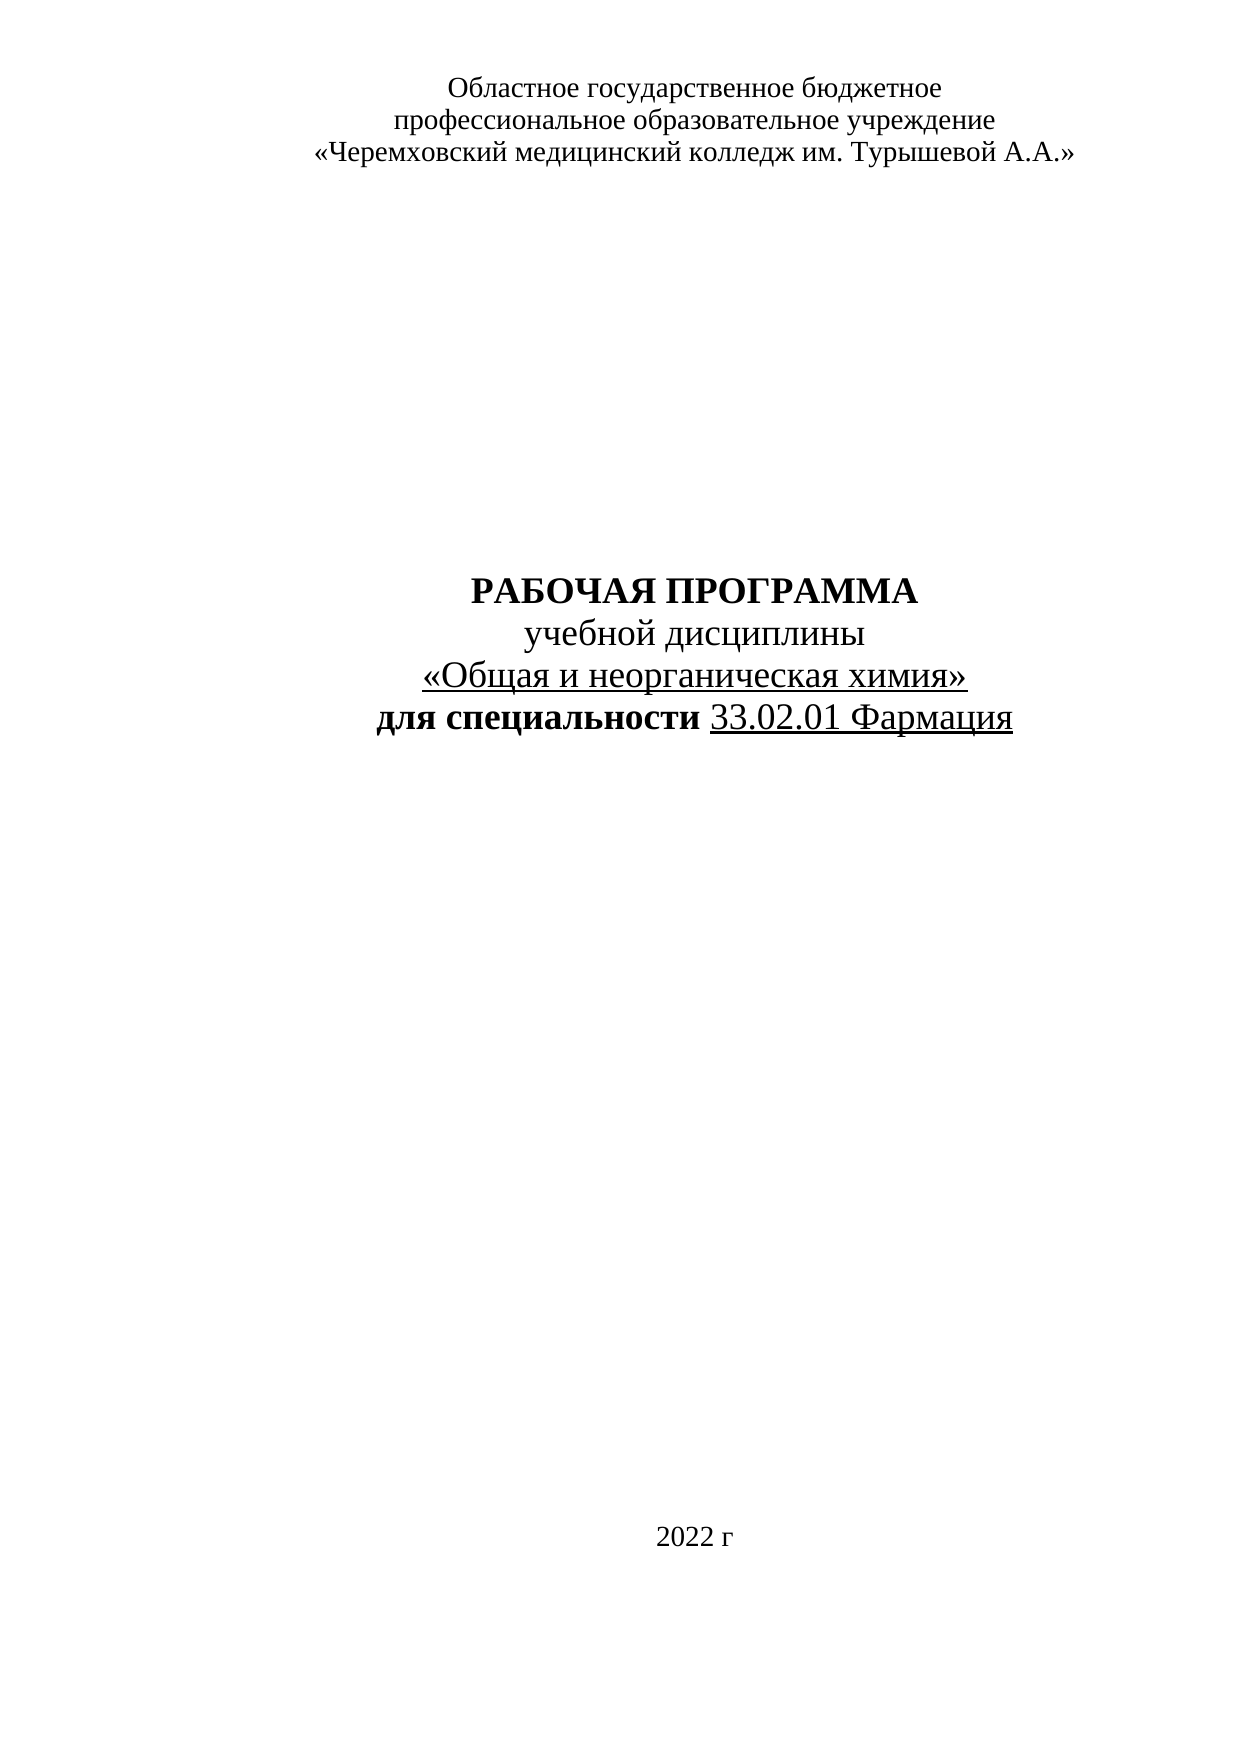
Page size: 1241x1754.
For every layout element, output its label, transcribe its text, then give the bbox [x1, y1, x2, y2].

text Областное государственное бюджетное профессиональное образовательное учреждение «Черемховский медицинский колледж им. Турышевой А.А.» [306, 72, 1083, 168]
text РАБОЧАЯ ПРОГРАММА учебной дисциплины «Общая и неорганическая химия» для специальности 33.02.01 Фармация [306, 570, 1083, 737]
text 2022 г [306, 1521, 1083, 1552]
